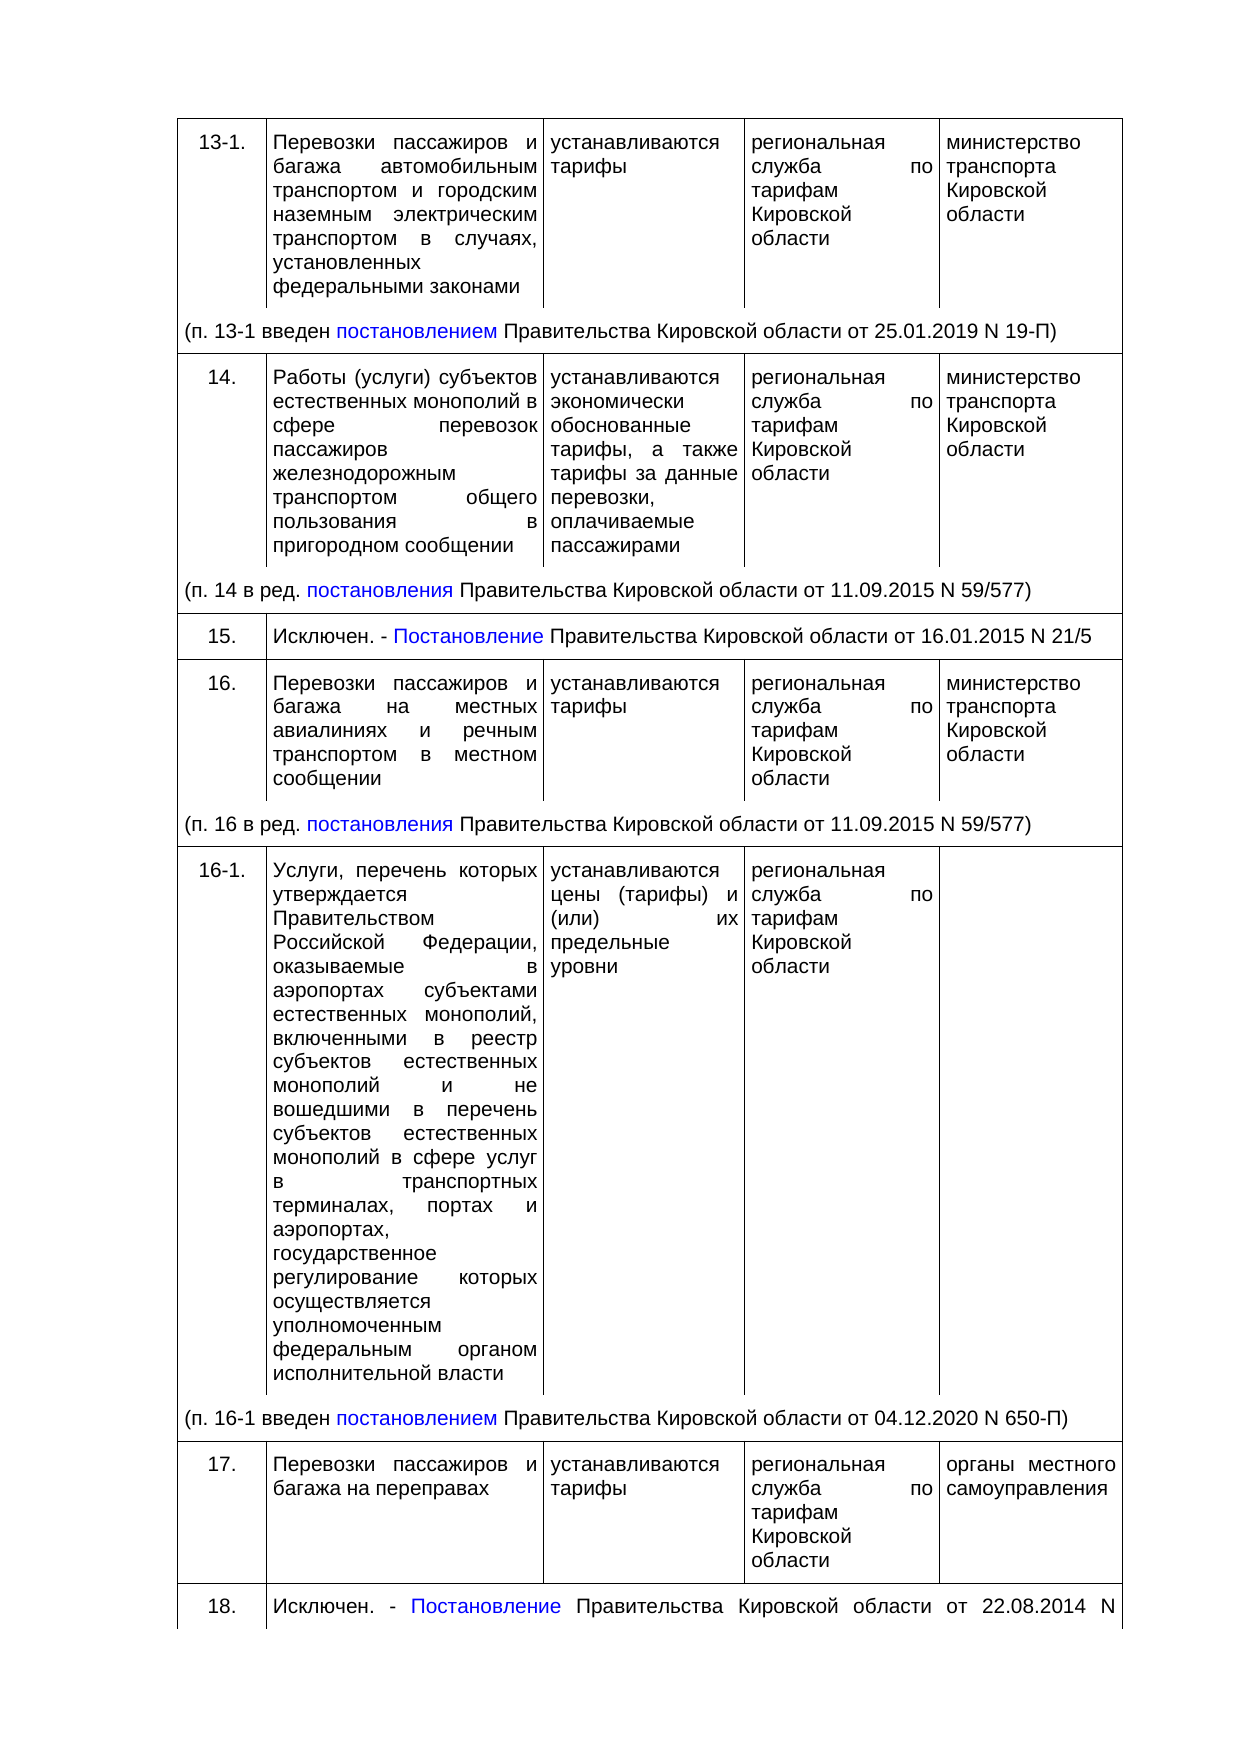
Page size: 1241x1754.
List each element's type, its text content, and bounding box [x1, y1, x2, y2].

table_cell (п. 13-1 введен постановлением Правительства Кировской области от 25.01.2019 N 19-П) [178, 308, 1122, 353]
table_cell 17. [178, 1442, 266, 1583]
table_cell 18. [178, 1584, 266, 1629]
table_cell Перевозки пассажиров и багажа автомобильным транспортом и городским наземным электрическим транспортом в случаях, установленных федеральными законами [267, 119, 543, 308]
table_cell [267, 1584, 1122, 1629]
table_cell устанавливаются экономически обоснованные тарифы, а также тарифы за данные перевозки, оплачиваемые пассажирами [544, 354, 744, 567]
table_cell 14. [178, 354, 266, 567]
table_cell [940, 119, 1122, 308]
table_cell устанавливаются тарифы [544, 119, 744, 308]
table_cell 16. [178, 660, 266, 801]
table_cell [745, 1442, 939, 1583]
table_cell министерство транспорта Кировской области [940, 354, 1122, 567]
table_cell региональная служба по тарифам Кировской области [745, 660, 939, 801]
table_cell Перевозки пассажиров и багажа на переправах [267, 1442, 543, 1583]
table_cell Исключен. - Постановление Правительства Кировской области от 16.01.2015 N 21/5 [267, 614, 1122, 659]
table_cell 13-1. [178, 119, 266, 308]
table_cell (п. 16-1 введен постановлением Правительства Кировской области от 04.12.2020 N 650-П) [178, 1395, 1122, 1441]
table_cell (п. 16 в ред. постановления Правительства Кировской области от 11.09.2015 N 59/577) [178, 801, 1122, 846]
table_cell Перевозки пассажиров и багажа на местных авиалиниях и речным транспортом в местном сообщении [267, 660, 543, 801]
table_cell устанавливаются цены (тарифы) и (или) их предельные уровни [544, 847, 744, 1395]
table_cell [940, 847, 1122, 1395]
table_cell региональная служба по тарифам Кировской области [745, 354, 939, 567]
table_cell устанавливаются тарифы [544, 1442, 744, 1583]
table_cell Работы (услуги) субъектов естественных монополий в сфере перевозок пассажиров железнодорожным транспортом общего пользования в пригородном сообщении [267, 354, 543, 567]
table_cell Услуги, перечень которых утверждается Правительством Российской Федерации, оказываемые в аэропортах субъектами естественных монополий, включенными в реестр субъектов естественных монополий и не вошедшими в перечень субъектов естественных монополий в сфере услуг в транспортных терминалах, портах и аэропортах, государственное регулирование которых осуществляется уполномоченным федеральным органом исполнительной власти [267, 847, 543, 1395]
table_cell органы местного самоуправления [940, 1442, 1122, 1583]
table_cell устанавливаются тарифы [544, 660, 744, 801]
table_cell министерство транспорта Кировской области [940, 660, 1122, 801]
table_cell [745, 119, 939, 308]
table_cell региональная служба по тарифам Кировской области [745, 847, 939, 1395]
table_cell 16-1. [178, 847, 266, 1395]
table_cell 15. [178, 614, 266, 659]
table_cell (п. 14 в ред. постановления Правительства Кировской области от 11.09.2015 N 59/577) [178, 567, 1122, 612]
